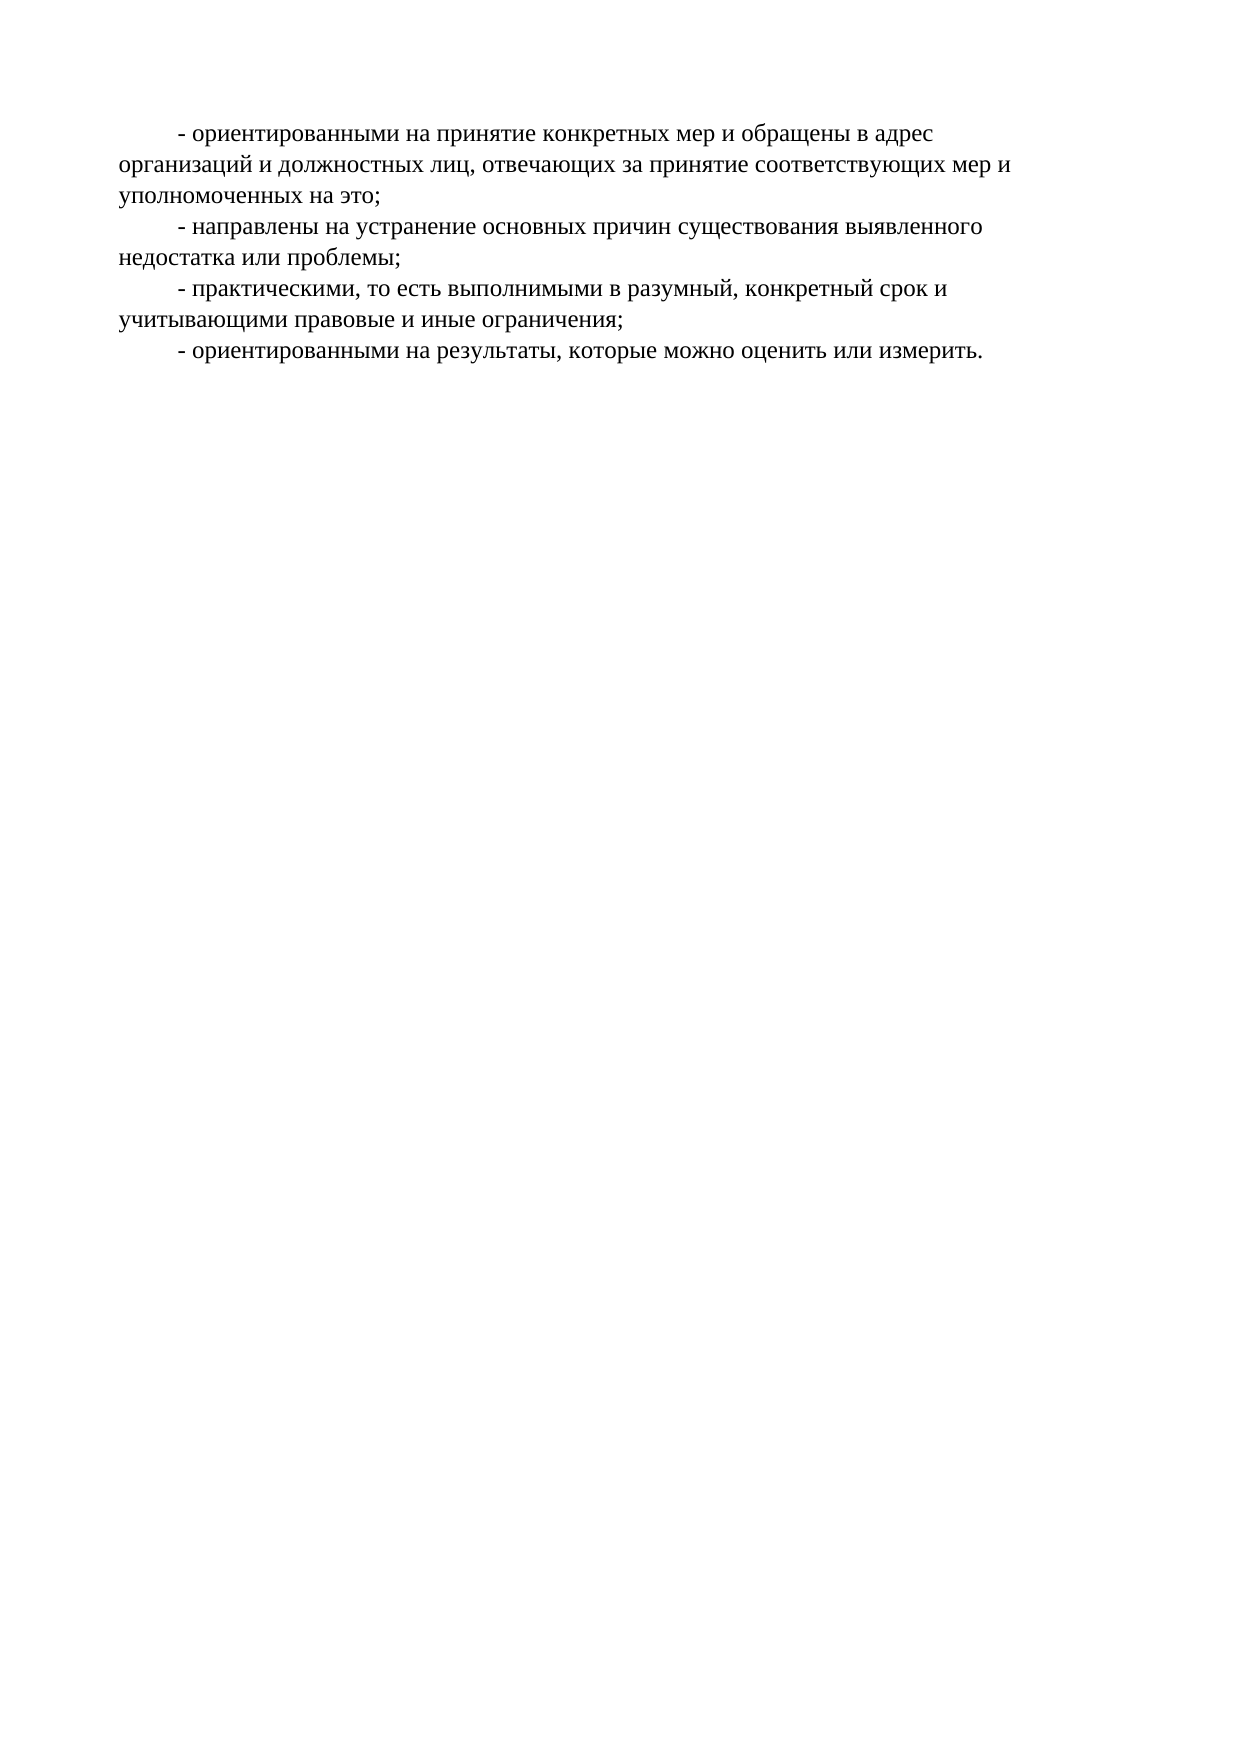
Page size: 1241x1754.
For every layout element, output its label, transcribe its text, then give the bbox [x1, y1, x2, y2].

text - ориентированными на принятие конкретных мер и обращены в адрес организаций и должностных лиц, отвечающих за принятие соответствующих мер и уполномоченных на это; [118, 118, 1063, 209]
text - практическими, то есть выполнимыми в разумный, конкретный срок и учитывающими правовые и иные ограничения; [118, 273, 1063, 333]
text - ориентированными на результаты, которые можно оценить или измерить. [118, 335, 1063, 364]
text - направлены на устранение основных причин существования выявленного недостатка или проблемы; [118, 211, 1063, 271]
